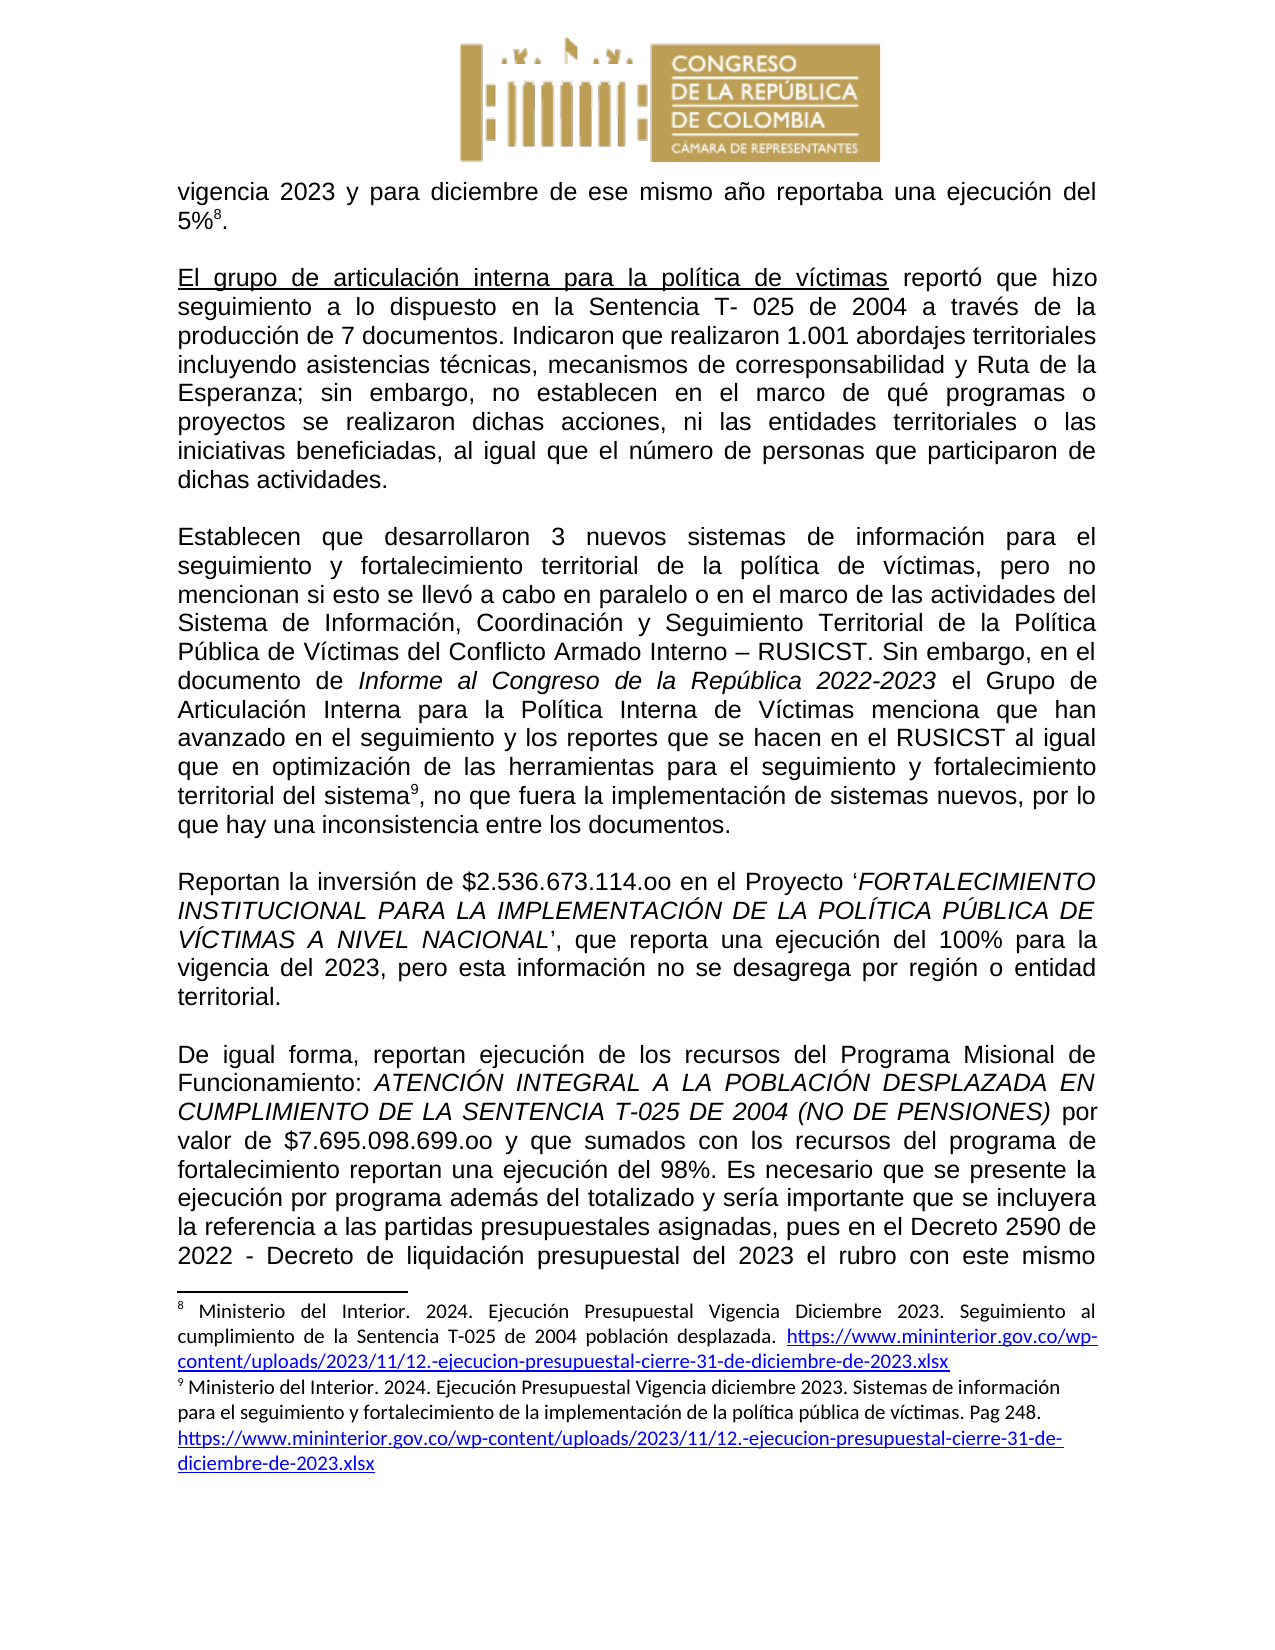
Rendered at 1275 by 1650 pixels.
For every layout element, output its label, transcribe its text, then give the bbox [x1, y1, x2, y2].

picture [460, 37, 881, 162]
text Establecen que desarrollaron 3 nuevos sistemas de información para el seguimiento y fortalecimiento territorial de la política de víctimas, pero no mencionan si esto se llevó a cabo en paralelo o en el marco de las actividades del Sistema de Información, Coordinación y Seguimiento Territorial de la Política Pública de Víctimas del Conflicto Armado Interno – RUSICST. Sin embargo, en el documento de Informe al Congreso de la República 2022-2023 el Grupo de Articulación Interna para la Política Interna de Víctimas menciona que han avanzado en el seguimiento y los reportes que se hacen en el RUSICST al igual que en optimización de las herramientas para el seguimiento y fortalecimiento territorial del sistema, no que fuera la implementación de sistemas nuevos, por lo que hay una inconsistencia entre los documentos. [177, 522, 1098, 838]
text El grupo de articulación interna para la política de víctimas reportó que hizo seguimiento a lo dispuesto en la Sentencia T- 025 de 2004 a través de la producción de 7 documentos. Indicaron que realizaron 1.001 abordajes territoriales incluyendo asistencias técnicas, mecanismos de corresponsabilidad y Ruta de la Esperanza; sin embargo, no establecen en el marco de qué programas o proyectos se realizaron dichas acciones, ni las entidades territoriales o las iniciativas beneficiadas, al igual que el número de personas que participaron de dichas actividades. [177, 263, 1098, 493]
text Reportan la inversión de $2.536.673.114.oo en el Proyecto ‘FORTALECIMIENTO INSTITUCIONAL PARA LA IMPLEMENTACIÓN DE LA POLÍTICA PÚBLICA DE VÍCTIMAS A NIVEL NACIONAL’, que reporta una ejecución del 100% para la vigencia del 2023, pero esta información no se desagrega por región o entidad territorial. [177, 867, 1098, 1011]
